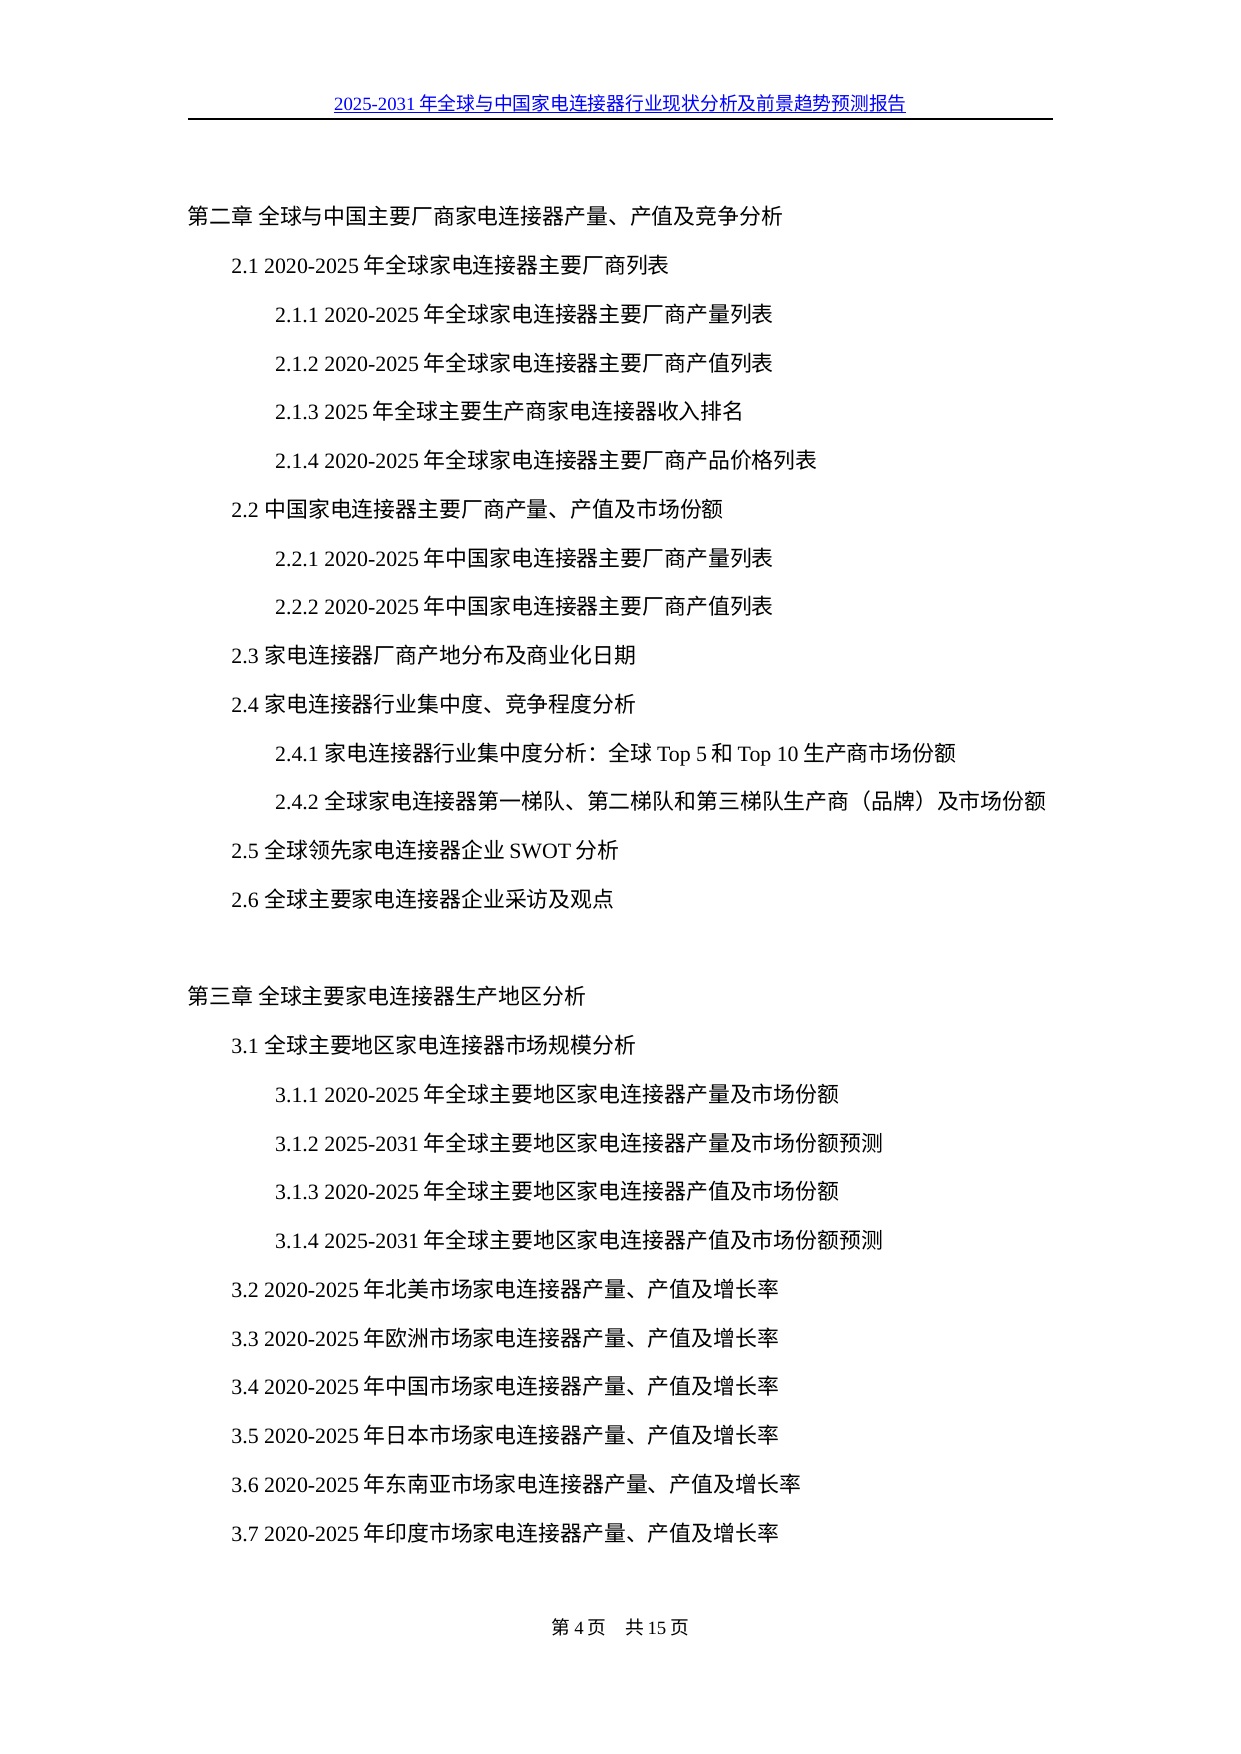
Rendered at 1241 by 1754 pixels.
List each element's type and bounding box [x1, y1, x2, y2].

text [187, 150, 1053, 1548]
